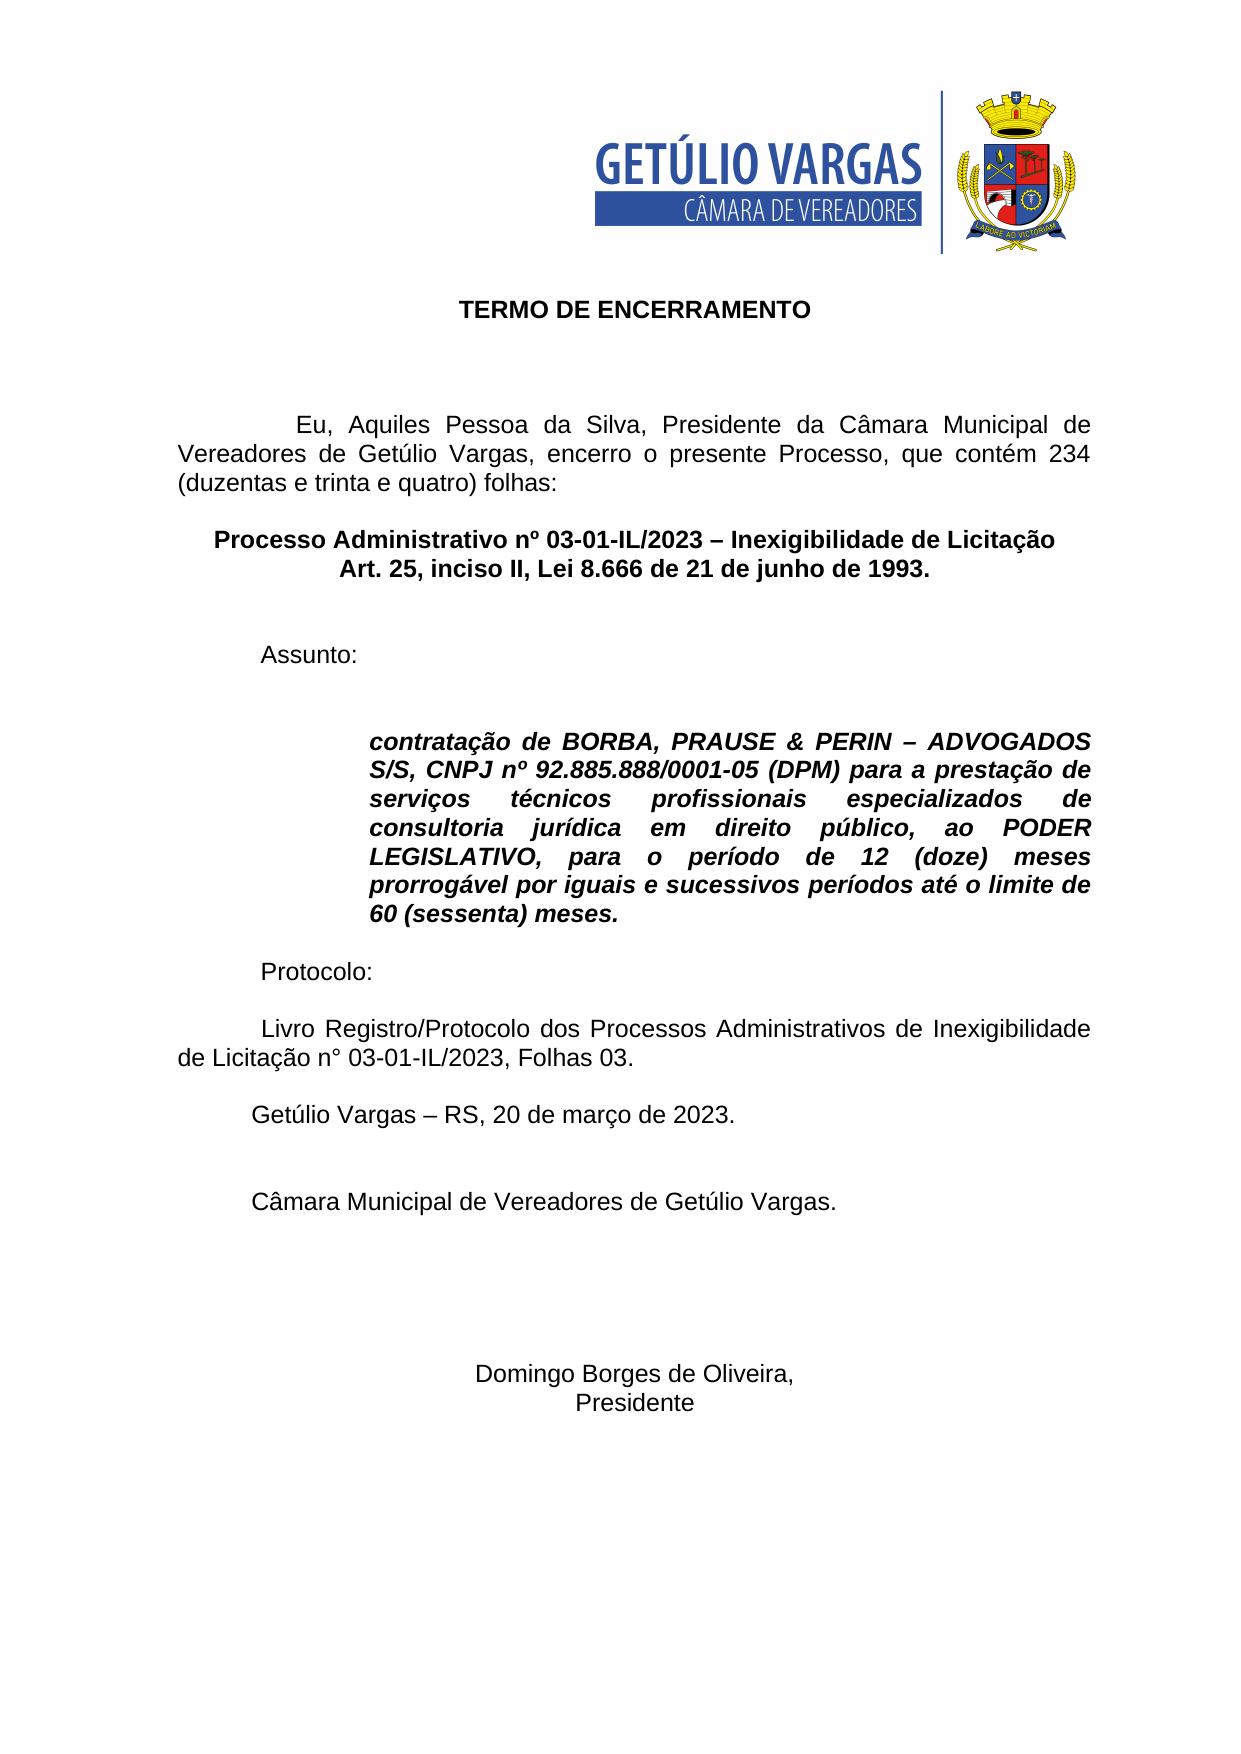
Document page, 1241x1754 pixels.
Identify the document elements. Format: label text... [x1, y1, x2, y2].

text Livro Registro/Protocolo dos Processos Administrativos de Inexigibilidade de Licitação n° 03-01-IL/2023, Folhas 03. [177, 1014, 1092, 1072]
text Domingo Borges de Oliveira, [177, 1359, 1092, 1388]
text Protocolo: [177, 957, 1092, 985]
subtitle TERMO DE ENCERRAMENTO [177, 295, 1092, 324]
text Processo Administrativo nº 03-01-IL/2023 – Inexigibilidade de Licitação [177, 525, 1092, 554]
text Assunto: [177, 640, 1092, 669]
picture [572, 73, 1093, 268]
text Getúlio Vargas – RS, 20 de março de 2023. [177, 1100, 1092, 1129]
text Câmara Municipal de Vereadores de Getúlio Vargas. [177, 1187, 1092, 1215]
text Art. 25, inciso II, Lei 8.666 de 21 de junho de 1993. [177, 554, 1092, 583]
text Presidente [177, 1388, 1092, 1417]
text Eu, Aquiles Pessoa da Silva, Presidente da Câmara Municipal de Vereadores de Getúlio Vargas, encerro o presente Processo, que contém 234 (duzentas e trinta e quatro) folhas: [177, 410, 1092, 497]
text contratação de BORBA, PRAUSE & PERIN – ADVOGADOS S/S, CNPJ nº 92.885.888/0001-05 (DPM) para a prestação de serviços técnicos profissionais especializados de consultoria jurídica em direito público, ao PODER LEGISLATIVO, para o período de 12 (doze) meses prorrogável por iguais e sucessivos períodos até o limite de 60 (sessenta) meses. [369, 727, 1092, 928]
